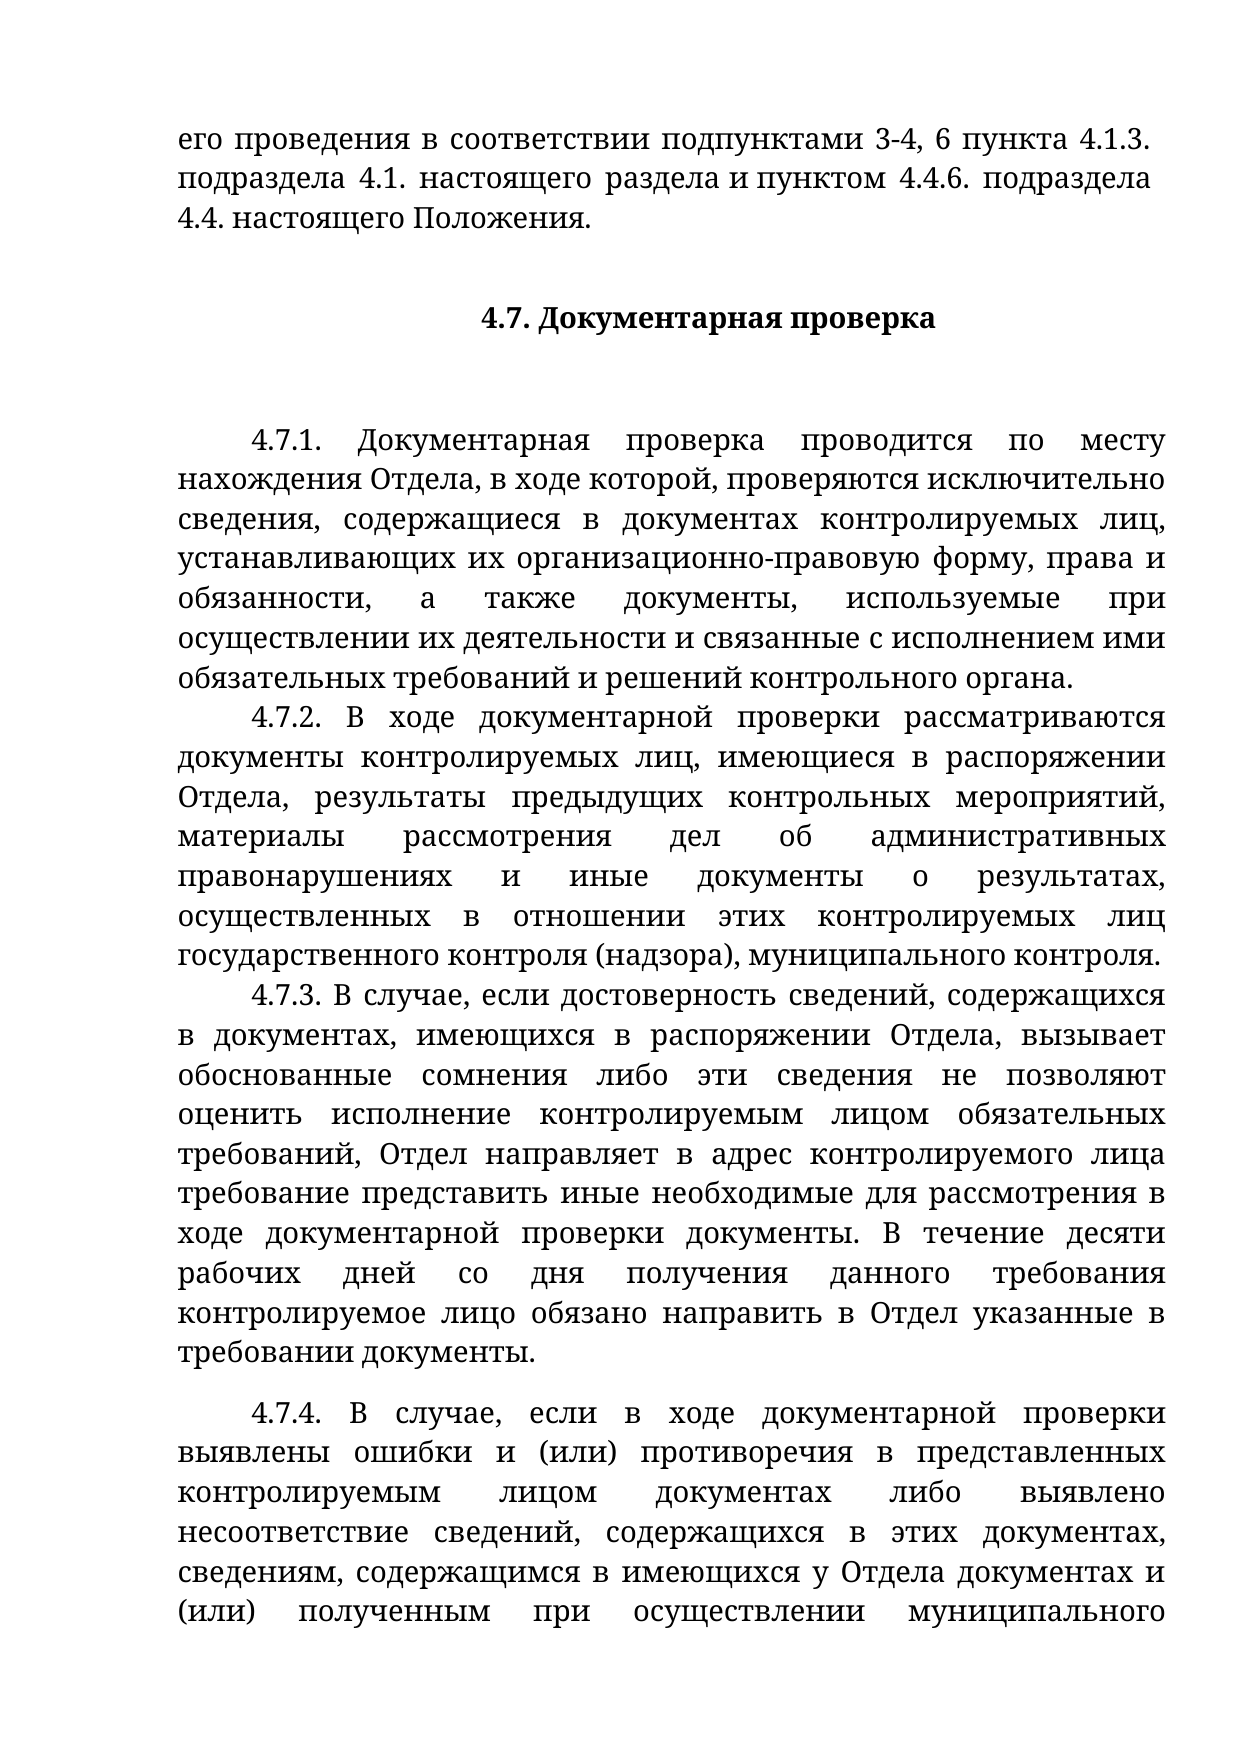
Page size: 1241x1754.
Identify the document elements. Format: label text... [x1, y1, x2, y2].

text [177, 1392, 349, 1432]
list 4.7.1. Документарная проверка проводится по месту нахождения Отдела, в ходе которой, проверяются исключительно сведения, содержащиеся в документах контролируемых лиц, устанавливающих их организационно-правовую форму, права и обязанности, а также документы, используемые при осуществлении их деятельности и связанные с исполнением ими обязательных требований и решений контрольного органа. [177, 419, 1166, 697]
list 4.7.2. В ходе документарной проверки рассматриваются документы контролируемых лиц, имеющиеся в распоряжении Отдела, результаты предыдущих контрольных мероприятий, материалы рассмотрения дел об административных правонарушениях и иные документы о результатах, осуществленных в отношении этих контролируемых лиц государственного контроля (надзора), муниципального контроля. [177, 697, 1166, 974]
list 4.7.3. В случае, если достоверность сведений, содержащихся в документах, имеющихся в распоряжении Отдела, вызывает обоснованные сомнения либо эти сведения не позволяют оценить исполнение контролируемым лицом обязательных требований, Отдел направляет в адрес контролируемого лица требование представить иные необходимые для рассмотрения в ходе документарной проверки документы. В течение десяти рабочих дней со дня получения данного требования контролируемое лицо обязано направить в Отдел указанные в требовании документы. [177, 974, 1166, 1371]
list 4.7. Документарная проверка [177, 298, 1166, 337]
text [177, 118, 1152, 237]
